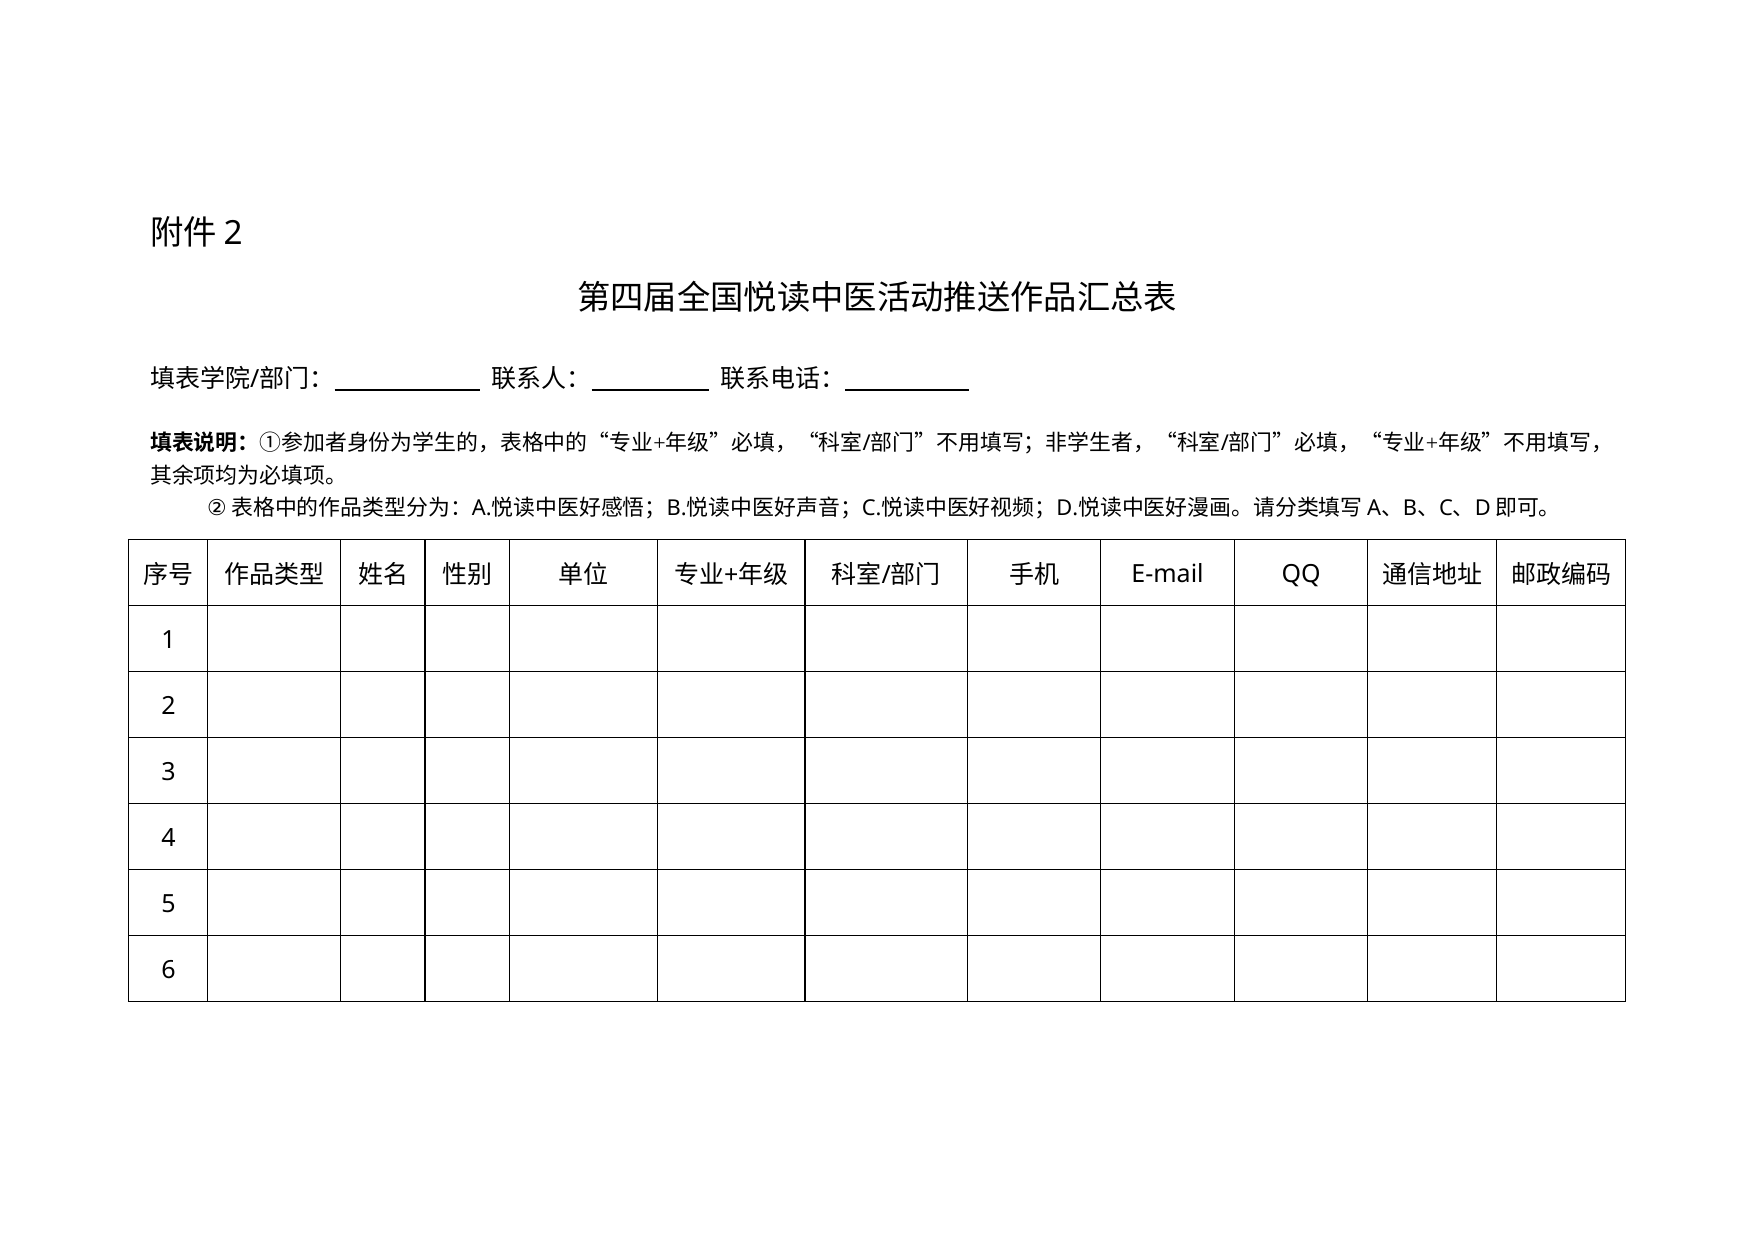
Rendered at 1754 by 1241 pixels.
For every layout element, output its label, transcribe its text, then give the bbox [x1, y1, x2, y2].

table_cell [341, 936, 424, 1001]
table_cell [968, 936, 1100, 1001]
table_cell [208, 936, 340, 1001]
table_cell [426, 936, 509, 1001]
table_cell [968, 870, 1100, 935]
table_header E-mail [1101, 540, 1234, 605]
table_cell [341, 606, 424, 671]
table_cell [1368, 672, 1496, 737]
table_cell [1368, 804, 1496, 869]
table_cell [510, 738, 657, 803]
table_cell [658, 672, 804, 737]
table_cell [658, 738, 804, 803]
table_header 单位 [510, 540, 657, 605]
table_cell [1368, 606, 1496, 671]
table_cell [806, 606, 967, 671]
table_cell [1101, 738, 1234, 803]
table_cell [1235, 936, 1367, 1001]
table_cell [658, 606, 804, 671]
text ②表格中的作品类型分为：A.悦读中医好感悟；B.悦读中医好声音；C.悦读中医好视频；D.悦读中医好漫画。请分类填写A、B、C、D即可。 [150, 490, 1604, 523]
table_cell [1497, 870, 1625, 935]
table_cell [1235, 606, 1367, 671]
table_cell [426, 606, 509, 671]
table_cell [968, 804, 1100, 869]
table_header 专业+年级 [658, 540, 804, 605]
table_cell 2 [129, 672, 207, 737]
table_cell 5 [129, 870, 207, 935]
table_cell [806, 870, 967, 935]
table_header 性别 [426, 540, 509, 605]
table_cell [1497, 936, 1625, 1001]
table_header 姓名 [341, 540, 424, 605]
table_header 序号 [129, 540, 207, 605]
table_cell [1101, 804, 1234, 869]
table_cell [1497, 672, 1625, 737]
table_header 手机 [968, 540, 1100, 605]
table_cell [510, 936, 657, 1001]
table_cell [1497, 606, 1625, 671]
table_header 通信地址 [1368, 540, 1496, 605]
table_cell [426, 738, 509, 803]
table_cell [1368, 738, 1496, 803]
text 填表学院/部门： 联系人： 联系电话： 。 [150, 344, 1604, 409]
table_cell [968, 738, 1100, 803]
table_cell [208, 606, 340, 671]
table_cell [341, 672, 424, 737]
text 附件2 [150, 198, 1604, 263]
table_cell 4 [129, 804, 207, 869]
table_cell [806, 738, 967, 803]
table_cell [341, 804, 424, 869]
table_cell [208, 672, 340, 737]
table_cell [1235, 672, 1367, 737]
table_cell [426, 804, 509, 869]
table_cell [1368, 870, 1496, 935]
table_cell [1101, 870, 1234, 935]
table_cell [426, 870, 509, 935]
table_cell [968, 672, 1100, 737]
table_cell [806, 804, 967, 869]
table_cell [341, 738, 424, 803]
table_cell [658, 936, 804, 1001]
table_cell [1101, 672, 1234, 737]
table_cell [341, 870, 424, 935]
table_cell [208, 738, 340, 803]
table_header QQ [1235, 540, 1367, 605]
table_cell [510, 672, 657, 737]
table_cell [1497, 738, 1625, 803]
table_cell [1497, 804, 1625, 869]
table_cell [208, 804, 340, 869]
table_cell [510, 870, 657, 935]
table_header 作品类型 [208, 540, 340, 605]
text 第四届全国悦读中医活动推送作品汇总表 [150, 263, 1604, 328]
table_cell [1235, 870, 1367, 935]
table_cell [1235, 804, 1367, 869]
table_cell [968, 606, 1100, 671]
table_cell [1101, 936, 1234, 1001]
table_cell [1235, 738, 1367, 803]
table_cell [658, 804, 804, 869]
table_cell [806, 936, 967, 1001]
table_cell 3 [129, 738, 207, 803]
table_cell [510, 606, 657, 671]
table_cell [426, 672, 509, 737]
table_cell [806, 672, 967, 737]
table_header 科室/部门 [806, 540, 967, 605]
table_cell [1101, 606, 1234, 671]
table_cell [510, 804, 657, 869]
table_header 邮政编码 [1497, 540, 1625, 605]
table_cell [1368, 936, 1496, 1001]
table_cell [208, 870, 340, 935]
text 填表说明：①参加者身份为学生的，表格中的“专业+年级”必填，“科室/部门”不用填写；非学生者，“科室/部门”必填，“专业+年级”不用填写，其余项均为必填项。 [150, 425, 1604, 490]
table_cell [658, 870, 804, 935]
table_cell 6 [129, 936, 207, 1001]
table_cell 1 [129, 606, 207, 671]
